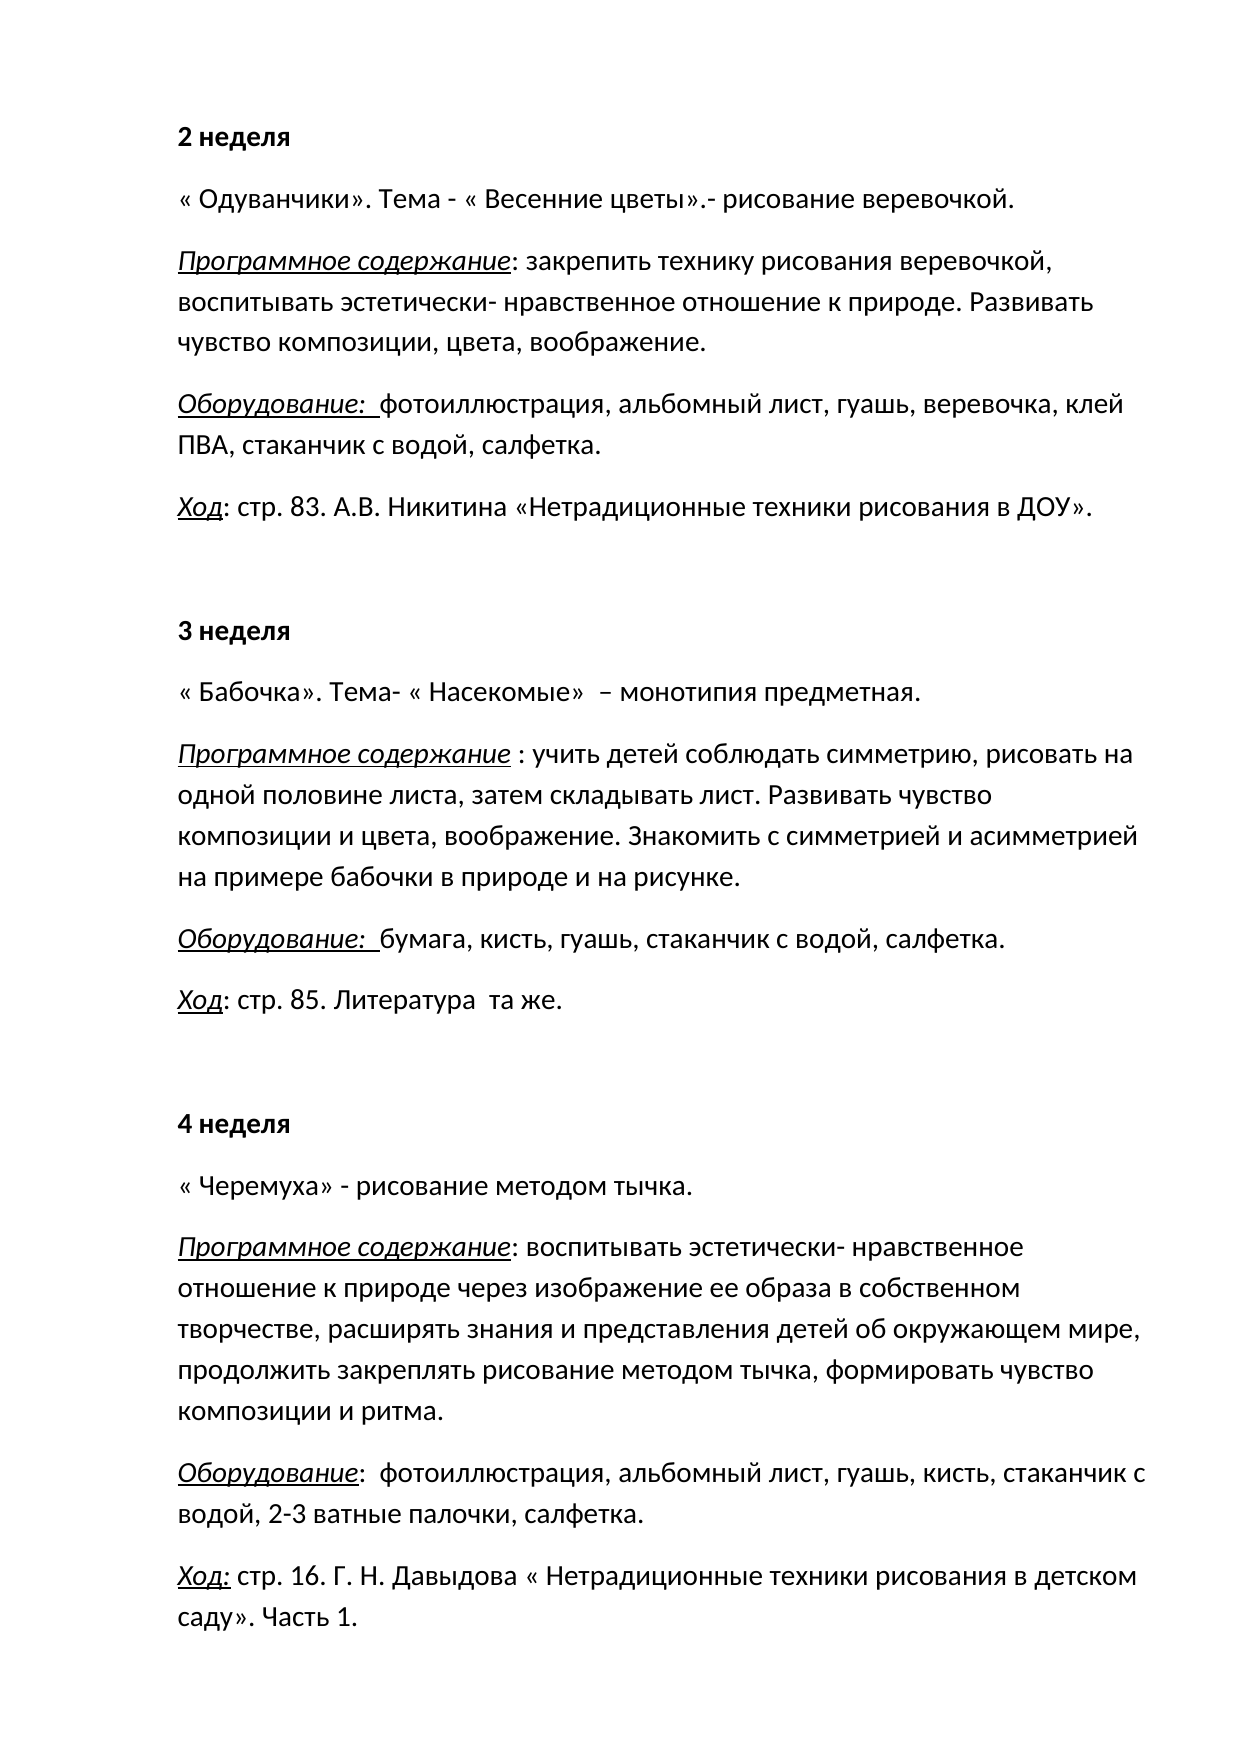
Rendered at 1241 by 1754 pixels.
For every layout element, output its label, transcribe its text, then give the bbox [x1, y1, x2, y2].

text Ход: стр. 83. А.В. Никитина «Нетрадиционные техники рисования в ДОУ». [177, 488, 1152, 524]
text Оборудование: фотоиллюстрация, альбомный лист, гуашь, кисть, стаканчик с водой, 2-3 ватные палочки, салфетка. [177, 1454, 1152, 1531]
text 3 неделя [177, 612, 1152, 647]
text « Бабочка». Тема- « Насекомые» – монотипия предметная. [177, 673, 1152, 709]
text « Одуванчики». Тема - « Весенние цветы».- рисование веревочкой. [177, 180, 1152, 216]
text Ход: стр. 16. Г. Н. Давыдова « Нетрадиционные техники рисования в детском саду». Часть 1. [177, 1557, 1152, 1633]
text 4 неделя [177, 1105, 1152, 1141]
text Программное содержание: воспитывать эстетически- нравственное отношение к природе через изображение ее образа в собственном творчестве, расширять знания и представления детей об окружающем мире, продолжить закреплять рисование методом тычка, формировать чувство композиции и ритма. [177, 1228, 1152, 1428]
text Ход: стр. 85. Литература та же. [177, 981, 1152, 1017]
text 2 неделя [177, 118, 1152, 154]
text Оборудование: фотоиллюстрация, альбомный лист, гуашь, веревочка, клей ПВА, стаканчик с водой, салфетка. [177, 385, 1152, 462]
text Оборудование: бумага, кисть, гуашь, стаканчик с водой, салфетка. [177, 920, 1152, 955]
text « Черемуха» - рисование методом тычка. [177, 1167, 1152, 1202]
text Программное содержание: закрепить технику рисования веревочкой, воспитывать эстетически- нравственное отношение к природе. Развивать чувство композиции, цвета, воображение. [177, 242, 1152, 359]
text Программное содержание : учить детей соблюдать симметрию, рисовать на одной половине листа, затем складывать лист. Развивать чувство композиции и цвета, воображение. Знакомить с симметрией и асимметрией на примере бабочки в природе и на рисунке. [177, 735, 1152, 893]
